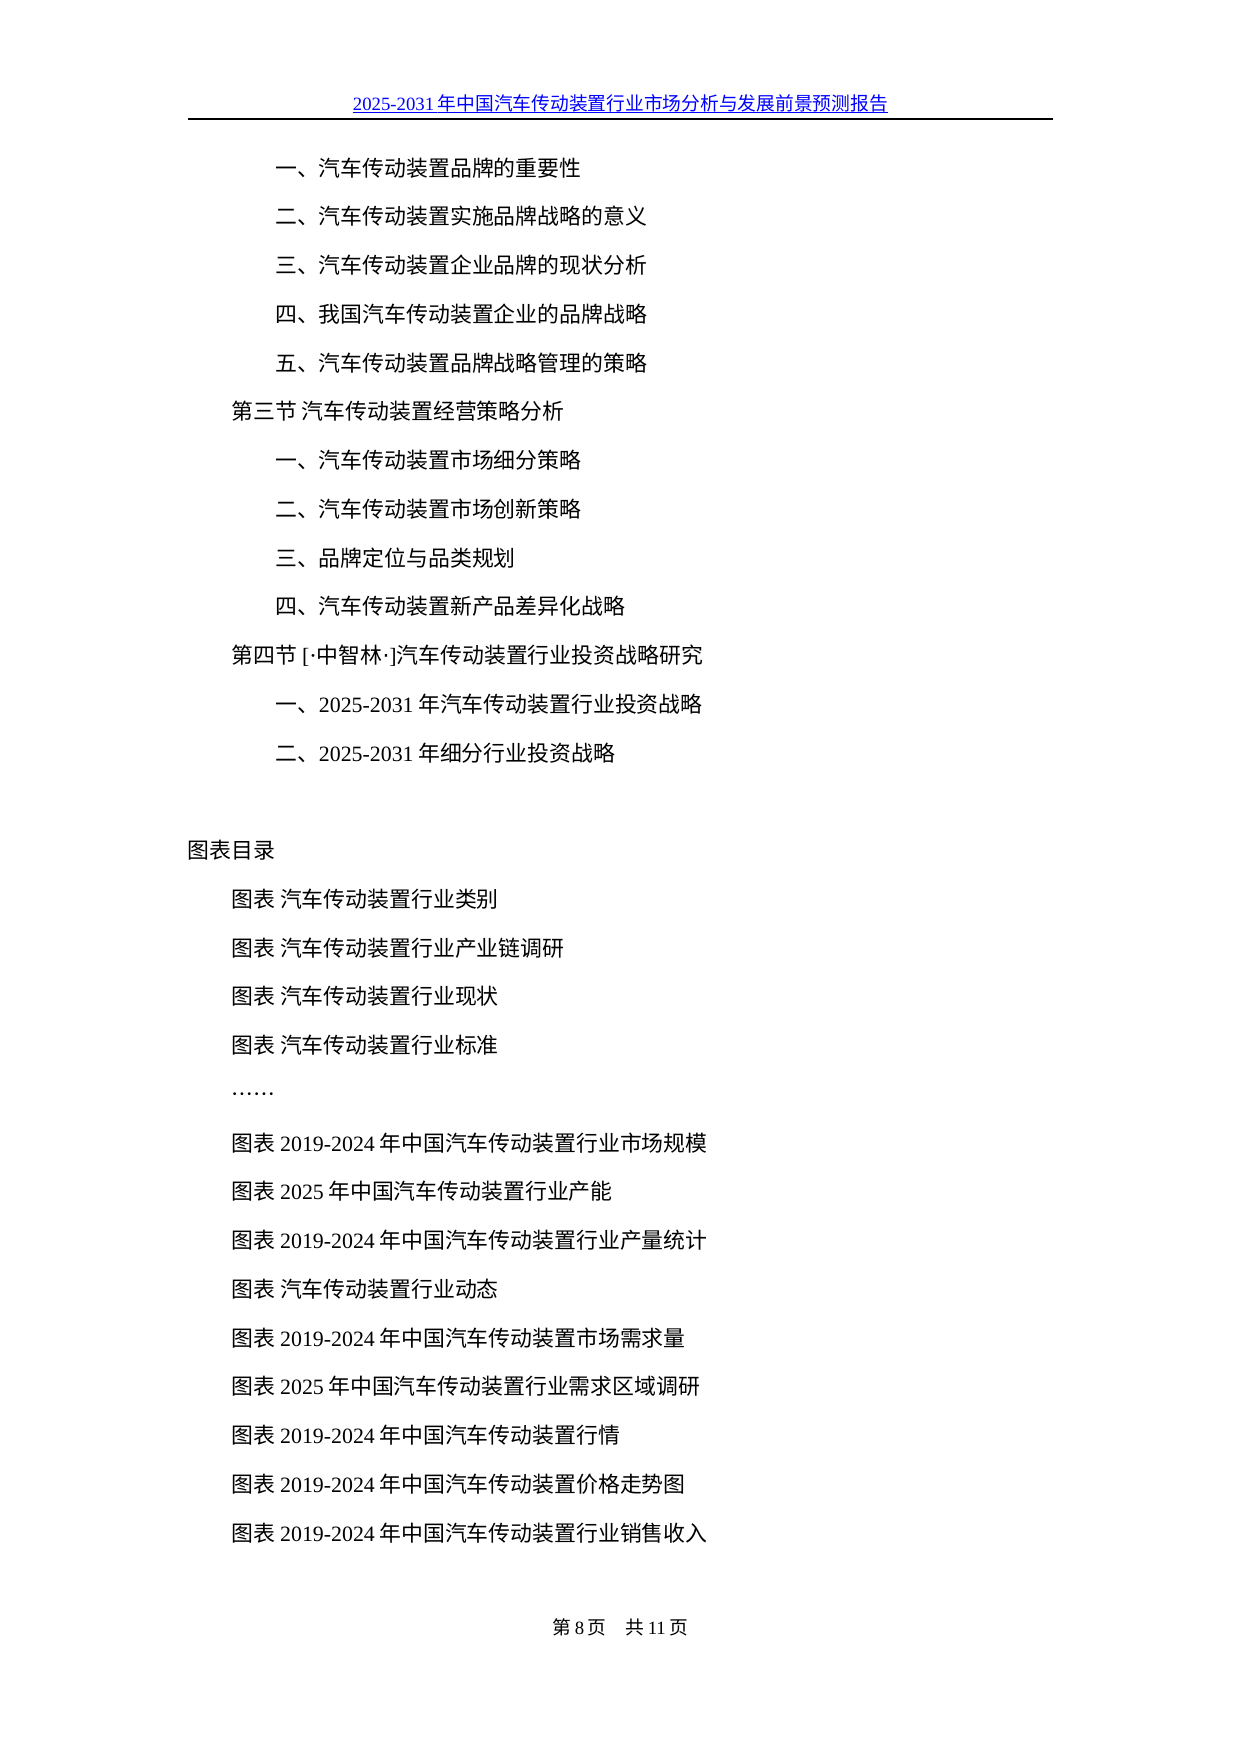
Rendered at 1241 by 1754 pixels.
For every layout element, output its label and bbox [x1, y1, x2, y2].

text [187, 150, 1053, 1548]
